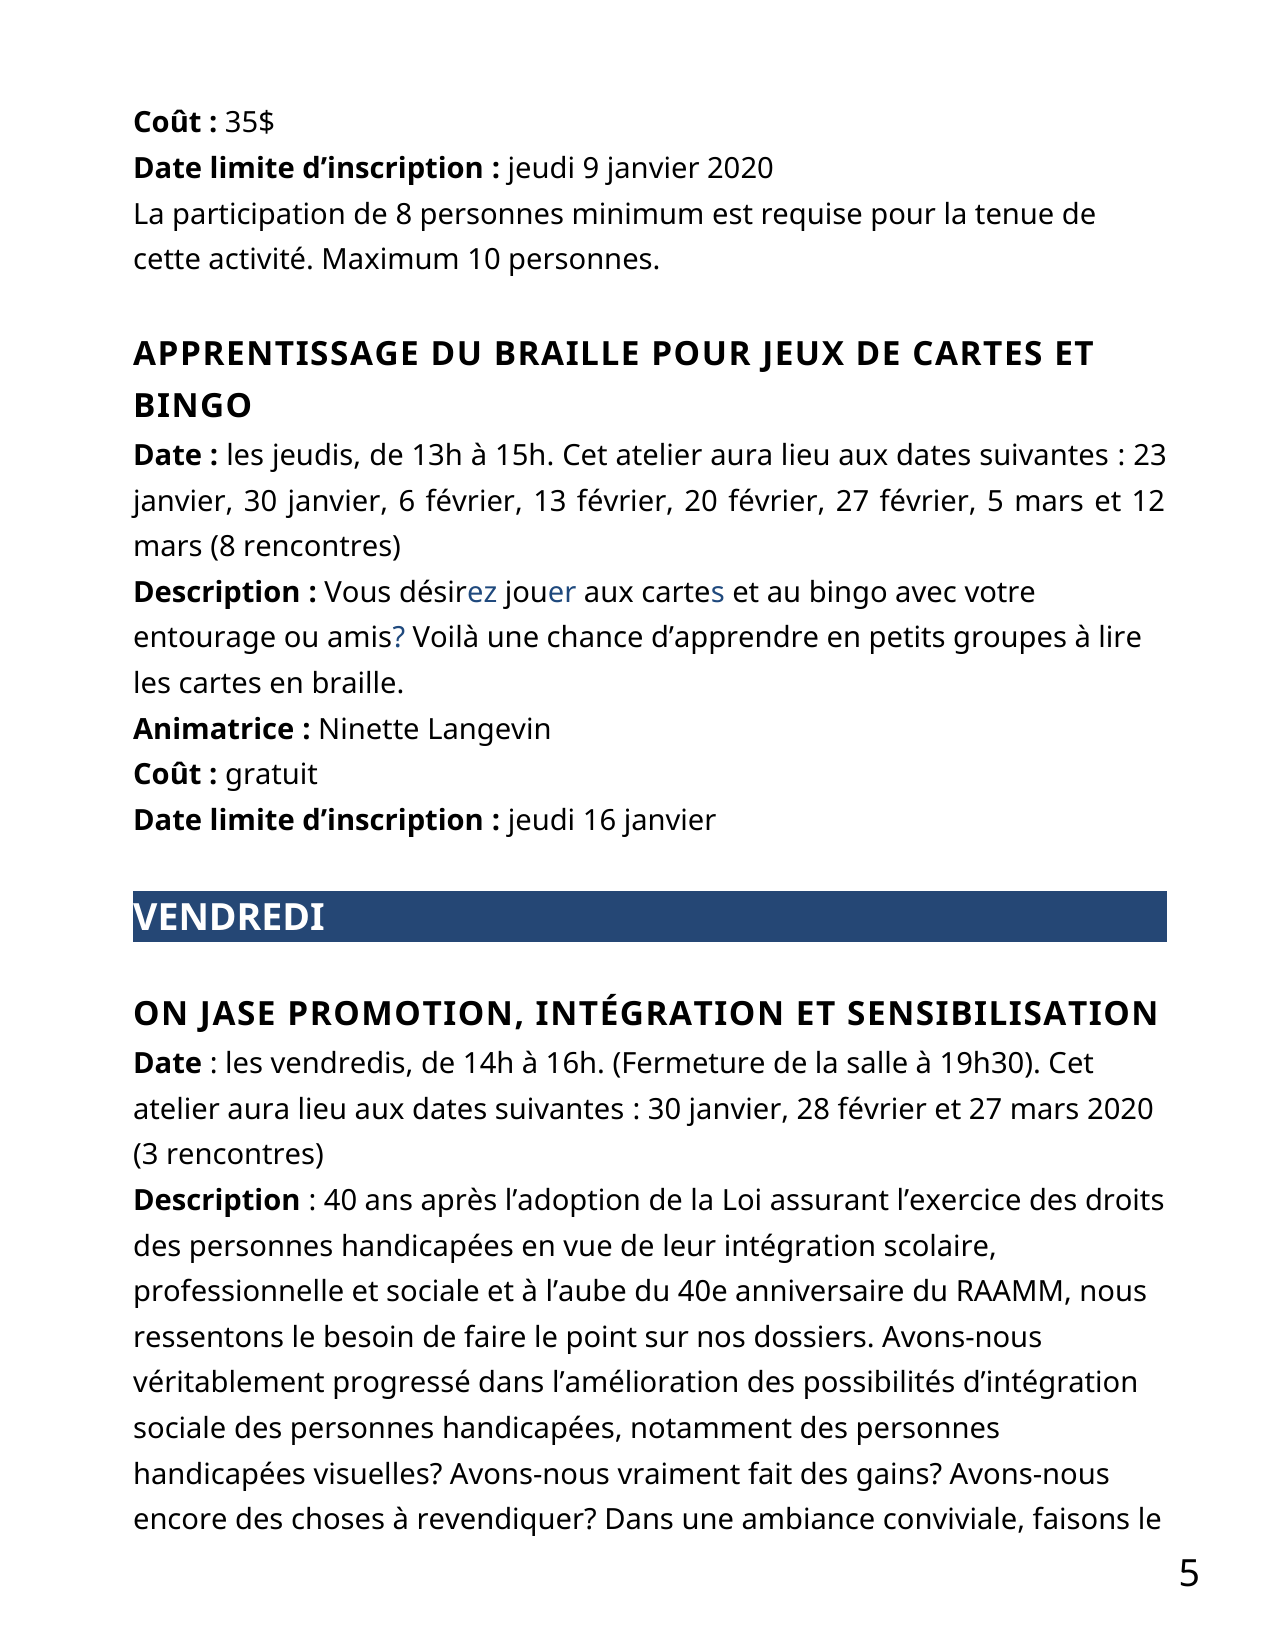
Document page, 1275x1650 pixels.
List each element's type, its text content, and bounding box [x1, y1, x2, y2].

text Coût : 35$ [133, 102, 1167, 141]
subtitle On jase promotion, intégration et sensibilisation [133, 990, 1167, 1036]
text Description : Vous désirez jouer aux cartes et au bingo avec votre entourage ou amis? Voilà une chance d’apprendre en petits groupes à lire les cartes en braille. [133, 571, 1167, 702]
text Date limite d’inscription : jeudi 16 janvier [133, 799, 1167, 839]
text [133, 1179, 1167, 1538]
text Date : les vendredis, de 14h à 16h. (Fermeture de la salle à 19h30). Cet atelier aura lieu aux dates suivantes : 30 janvier, 28 février et 27 mars 2020 (3 rencontres) [133, 1042, 1167, 1173]
subtitle Apprentissage du braille pour jeux de cartes et bingo [133, 330, 1167, 427]
text La participation de 8 personnes minimum est requise pour la tenue de cette activité. Maximum 10 personnes. [133, 193, 1167, 278]
subtitle VENDREDI [133, 891, 1167, 942]
text Coût : gratuit [133, 754, 1167, 793]
text Date limite d’inscription : jeudi 9 janvier 2020 [133, 147, 1167, 187]
text Animatrice : Ninette Langevin [133, 708, 1167, 748]
text Date : les jeudis, de 13h à 15h. Cet atelier aura lieu aux dates suivantes : 23 janvier, 30 janvier, 6 février, 13 février, 20 février, 27 février, 5 mars et 12 mars (8 rencontres) [133, 434, 1167, 565]
